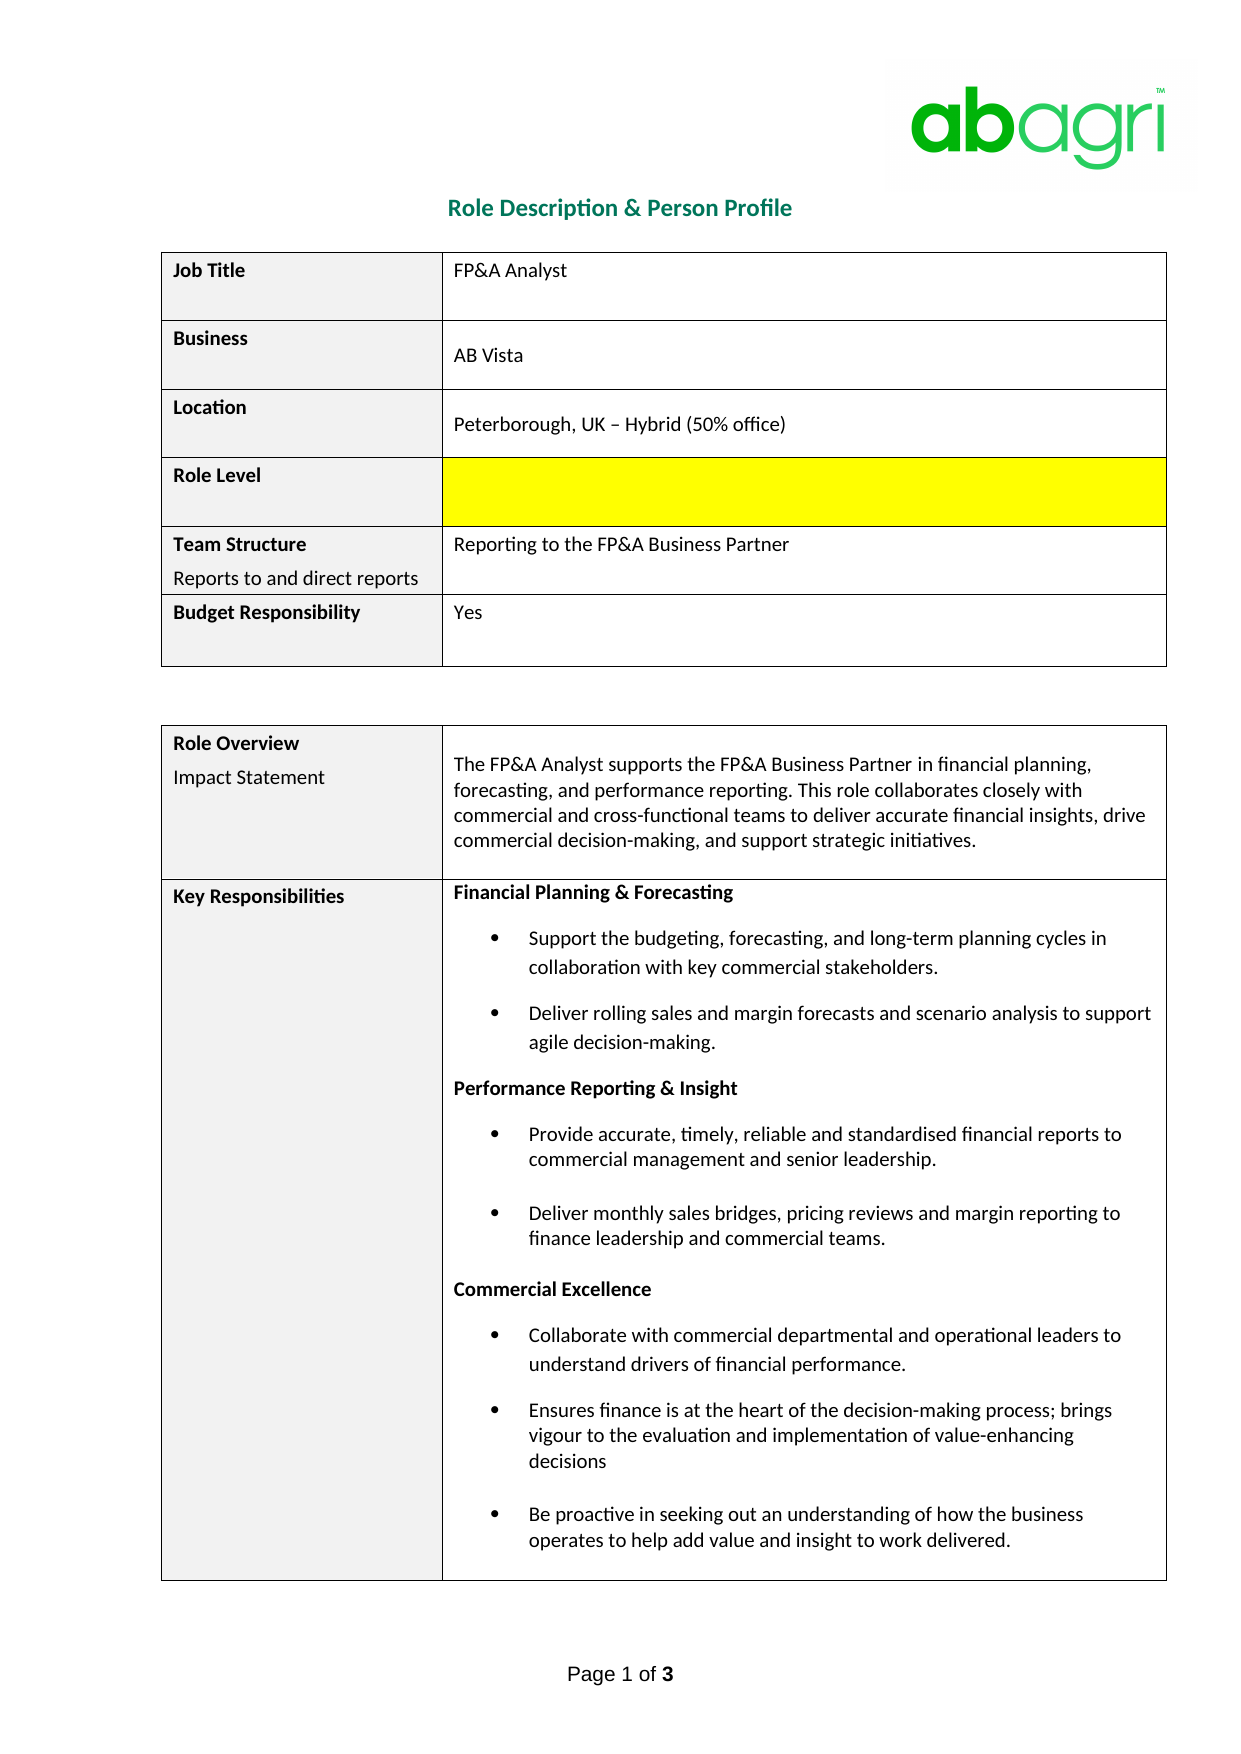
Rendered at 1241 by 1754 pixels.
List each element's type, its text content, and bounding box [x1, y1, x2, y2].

table_cell Business [162, 321, 442, 389]
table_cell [162, 880, 442, 1580]
table_cell Team Structure Reports to and direct reports [162, 527, 442, 594]
table_header Role Overview Impact Statement [162, 726, 442, 878]
table_header The FP&A Analyst supports the FP&A Business Partner in financial planning, forecasting, and performance reporting. This role collaborates closely with commercial and cross-functional teams to deliver accurate financial insights, drive commercial decision-making, and support strategic initiatives. [443, 726, 1166, 878]
table_cell Role Level [162, 458, 442, 526]
text Role Description & Person Profile [150, 192, 1090, 222]
picture [885, 59, 1198, 192]
table_cell [443, 458, 1166, 526]
table_header Job Title [162, 253, 442, 320]
table_cell Yes [443, 595, 1166, 666]
table_cell Peterborough, UK – Hybrid (50% office) [443, 390, 1166, 457]
table_cell Reporting to the FP&A Business Partner [443, 527, 1166, 594]
table_cell AB Vista [443, 321, 1166, 389]
table_header FP&A Analyst [443, 253, 1166, 320]
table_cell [443, 880, 1166, 1580]
table_cell Budget Responsibility [162, 595, 442, 666]
table_cell Location [162, 390, 442, 457]
